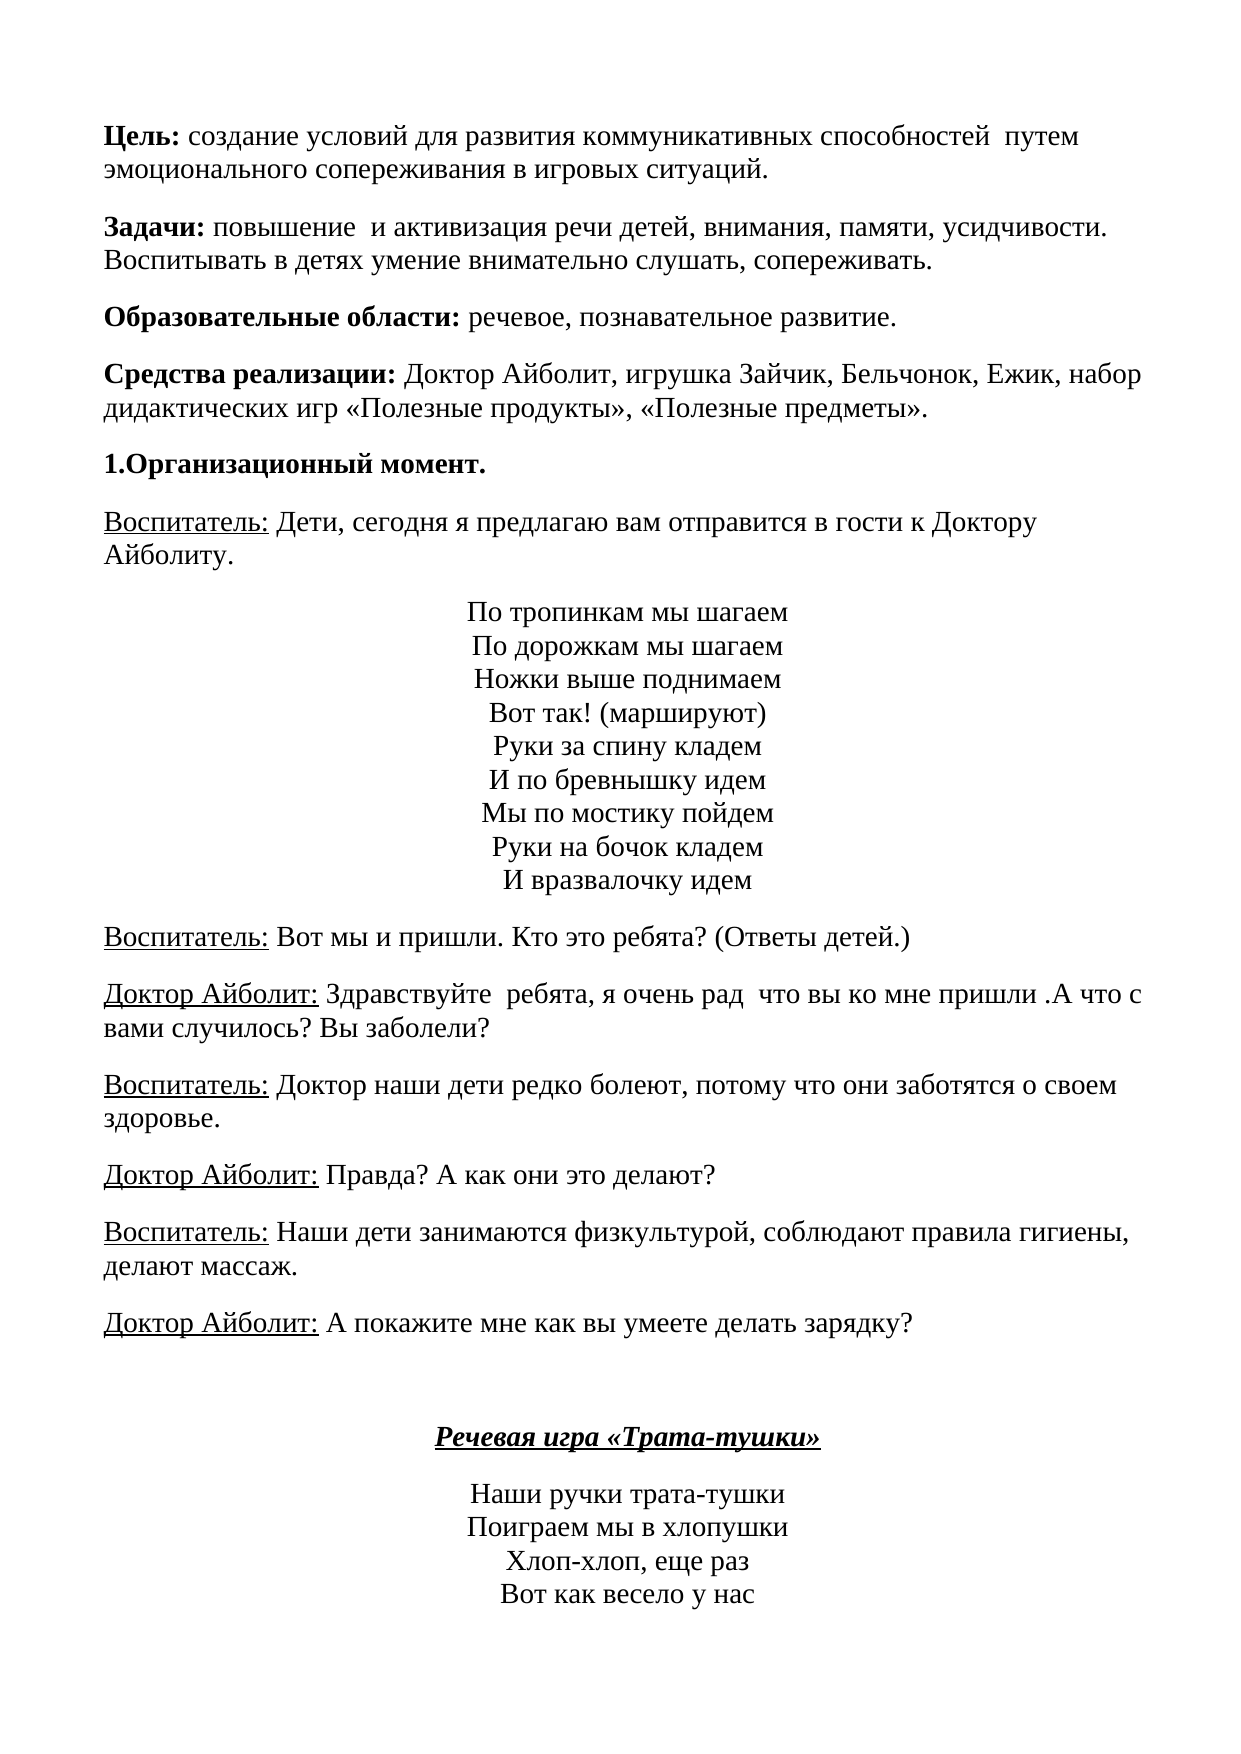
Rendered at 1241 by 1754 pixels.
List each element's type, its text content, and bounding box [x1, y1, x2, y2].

text Поиграем мы в хлопушки [103, 1509, 1152, 1543]
text Ножки выше поднимаем [103, 661, 1152, 695]
text Воспитатель: Дети, сегодня я предлагаю вам отправится в гости к Доктору Айболиту. [103, 504, 1152, 571]
text Наши ручки трата-тушки [103, 1476, 1152, 1509]
text Руки на бочок кладем [103, 829, 1152, 862]
text Доктор Айболит: А покажите мне как вы умеете делать зарядку? [103, 1305, 1152, 1338]
text Образовательные области: речевое, познавательное развитие. [103, 299, 1152, 333]
text Мы по мостику пойдем [103, 795, 1152, 829]
text Вот так! (маршируют) [103, 695, 1152, 728]
text Речевая игра «Трата-тушки» [103, 1419, 1152, 1452]
text Воспитатель: Доктор наши дети редко болеют, потому что они заботятся о своем здоровье. [103, 1067, 1152, 1134]
text Средства реализации: Доктор Айболит, игрушка Зайчик, Бельчонок, Ежик, набор дидактических игр «Полезные продукты», «Полезные предметы». [103, 356, 1152, 423]
text Руки за спину кладем [103, 728, 1152, 762]
text По тропинкам мы шагаем [103, 594, 1152, 628]
text Задачи: повышение и активизация речи детей, внимания, памяти, усидчивости. Воспитывать в детях умение внимательно слушать, сопереживать. [103, 209, 1152, 276]
text Хлоп-хлоп, еще раз [103, 1543, 1152, 1577]
text И вразвалочку идем [103, 862, 1152, 896]
text 1.Организационный момент. [103, 447, 1152, 480]
text Воспитатель: Вот мы и пришли. Кто это ребята? (Ответы детей.) [103, 919, 1152, 953]
text И по бревнышку идем [103, 762, 1152, 795]
text По дорожкам мы шагаем [103, 628, 1152, 661]
text Цель: создание условий для развития коммуникативных способностей путем эмоционального сопереживания в игровых ситуаций. [103, 118, 1152, 185]
text Доктор Айболит: Здравствуйте ребята, я очень рад что вы ко мне пришли .А что с вами случилось? Вы заболели? [103, 976, 1152, 1043]
text Вот как весело у нас [103, 1577, 1152, 1610]
text Воспитатель: Наши дети занимаются физкультурой, соблюдают правила гигиены, делают массаж. [103, 1214, 1152, 1282]
text Доктор Айболит: Правда? А как они это делают? [103, 1157, 1152, 1191]
